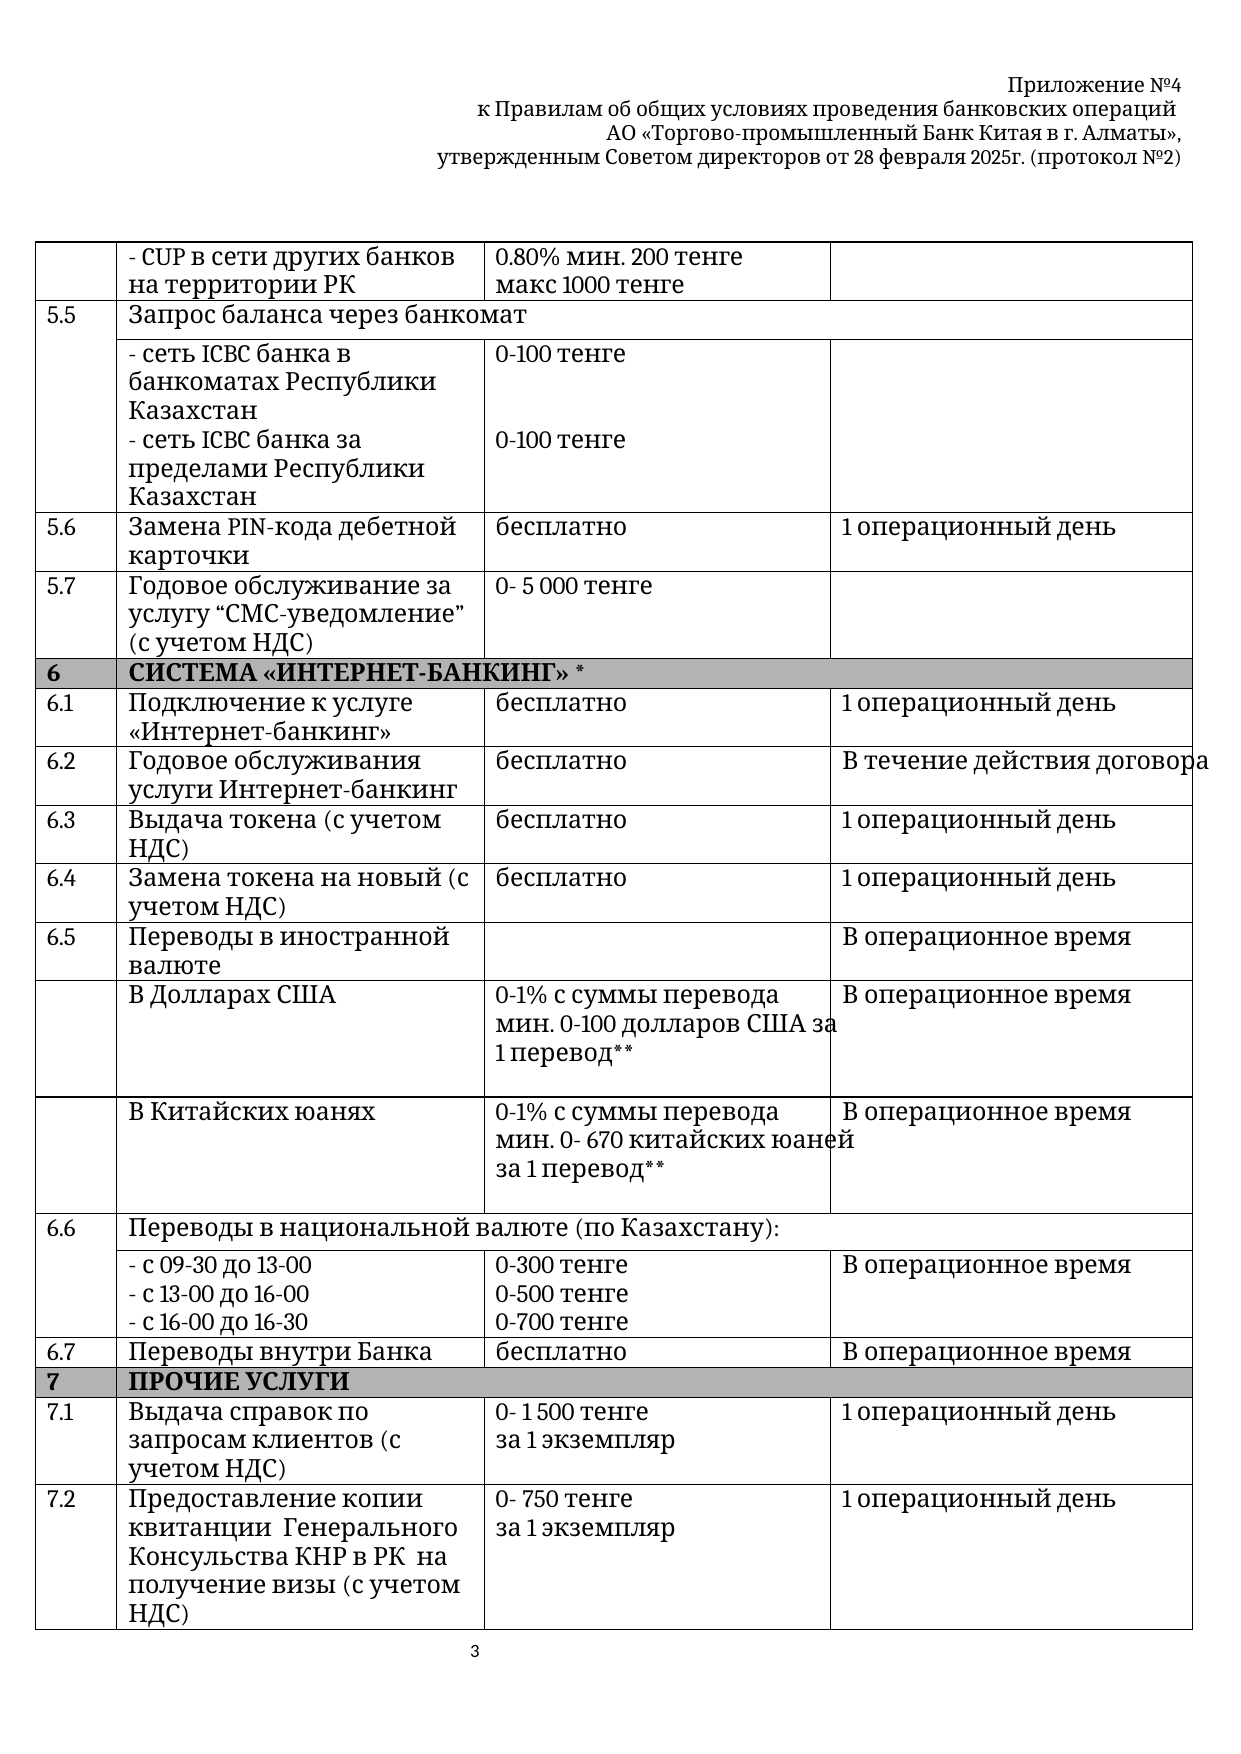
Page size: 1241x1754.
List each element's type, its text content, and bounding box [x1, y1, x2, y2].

table_cell 7 [36, 1368, 116, 1397]
table_cell Замена токена на новый (с учетом НДС) [117, 864, 484, 922]
table_cell 7.1 [36, 1398, 116, 1484]
table_cell [831, 572, 1192, 658]
table_cell 6.7 [36, 1338, 116, 1367]
table_cell 0-1% с суммы перевода мин. 0- 670 китайских юаней за 1 за 1 перевод** [485, 1098, 830, 1212]
table_cell 1 операционный день [831, 1485, 1192, 1629]
table_cell Выдача токена (с учетом НДС) [117, 806, 484, 863]
table_cell Переводы в национальной валюте (по Казахстану): [117, 1214, 1192, 1250]
table_cell 1 операционный день [831, 864, 1192, 922]
table_cell 0-300 тенге 0-500 тенге 0-700 тенге [485, 1251, 830, 1337]
table_cell [36, 981, 116, 1096]
table_cell В операционное время [831, 1251, 1192, 1337]
table_cell 0- 750 тенге за 1 экземпляр [485, 1485, 830, 1629]
table_cell 1 операционный день [831, 689, 1192, 746]
table_cell бесплатно [485, 747, 830, 805]
table_cell Переводы в иностранной валюте [117, 923, 484, 980]
table_cell Переводы внутри Банка [117, 1338, 484, 1367]
table_cell бесплатно [485, 806, 830, 863]
table_cell В Долларах США [117, 981, 484, 1096]
table_cell Годовое обслуживания услуги Интернет-банкинг [117, 747, 484, 805]
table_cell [117, 243, 484, 300]
table_cell 1 операционный день [831, 513, 1192, 571]
table_cell 0-100 тенге 0-100 тенге [485, 340, 830, 512]
table_cell 1 операционный день [831, 806, 1192, 863]
table_cell В операционное время [831, 1338, 1192, 1367]
table_cell Предоставление копии квитанции Генерального Консульства КНР в РК на получение визы (с учетом НДС) [117, 1485, 484, 1629]
table_cell [36, 1098, 116, 1212]
table_cell [485, 923, 830, 980]
table_cell 7.2 [36, 1485, 116, 1629]
table_cell 5.6 [36, 513, 116, 571]
table_cell бесплатно [485, 513, 830, 571]
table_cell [485, 243, 830, 300]
table_cell ПРОЧИЕ УСЛУГИ [117, 1368, 1192, 1397]
table_cell бесплатно [485, 1338, 830, 1367]
table_cell 6.3 [36, 806, 116, 863]
table_cell Выдача справок по запросам клиентов (с учетом НДС) [117, 1398, 484, 1484]
table_cell В операционное время [831, 981, 1192, 1096]
table_cell 0- 1 500 тенге за 1 экземпляр [485, 1398, 830, 1484]
table_cell 0- 5 000 тенге [485, 572, 830, 658]
table_cell 0-1% с суммы перевода мин. 0-100 долларов США за 1 перевод** [485, 981, 830, 1096]
table_cell [831, 340, 1192, 512]
table_cell 5.7 [36, 572, 116, 658]
table_cell В операционное время [831, 1098, 1192, 1212]
table_cell 6.6 [36, 1214, 116, 1337]
table_cell - сеть ICBC банка в банкоматах Республики Казахстан - сеть ICBC банка за пределами Республики Казахстан [117, 340, 484, 512]
table_cell 6.1 [36, 689, 116, 746]
table_cell 6.2 [36, 747, 116, 805]
table_cell 1 операционный день [831, 1398, 1192, 1484]
table_cell бесплатно [485, 864, 830, 922]
table_cell Годовое обслуживание за услугу “СМС-уведомление” (с учетом НДС) [117, 572, 484, 658]
table_cell 5.5 [36, 301, 116, 512]
table_cell Замена PIN-кода дебетной карточки [117, 513, 484, 571]
table_cell Подключение к услуге «Интернет-банкинг» [117, 689, 484, 746]
table_cell СИСТЕМА «ИНТЕРНЕТ-БАНКИНГ» * [117, 659, 1192, 688]
table_cell Запрос баланса через банкомат [117, 301, 1192, 338]
table_cell В операционное время [831, 923, 1192, 980]
table_cell В течение действия договора [831, 747, 1192, 805]
table_cell В Китайских юанях [117, 1098, 484, 1212]
table_cell 6 [36, 659, 116, 688]
table_cell 6.4 [36, 864, 116, 922]
table_cell - с 09-30 до 13-00 - с 13-00 до 16-00 - с 16-00 до 16-30 [117, 1251, 484, 1337]
table_cell бесплатно [485, 689, 830, 746]
table_cell [831, 243, 1192, 300]
table_cell 6.5 [36, 923, 116, 980]
